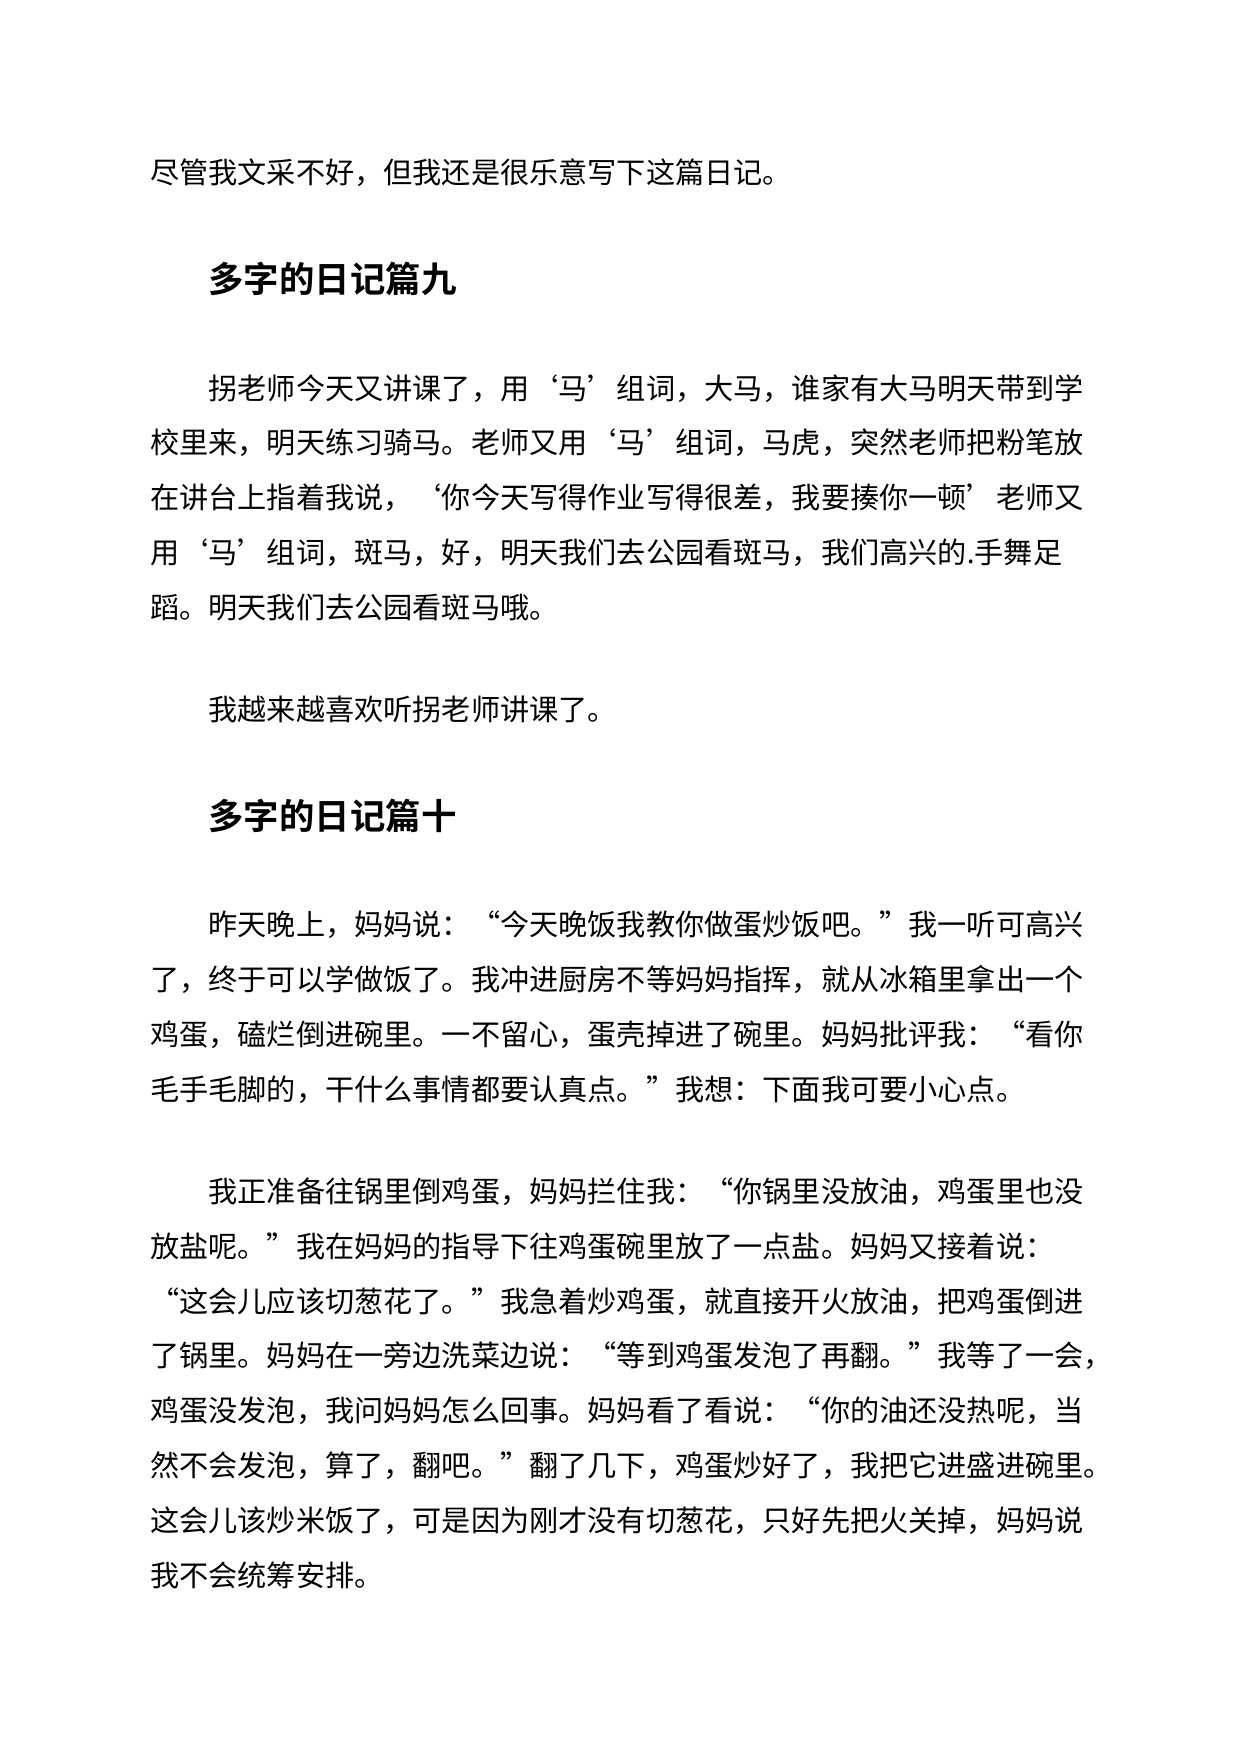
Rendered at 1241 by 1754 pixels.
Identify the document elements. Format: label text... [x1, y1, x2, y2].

text 我越来越喜欢听拐老师讲课了。 [150, 687, 1090, 729]
text 多字的日记篇九 [150, 252, 1090, 303]
text 拐老师今天又讲课了，用‘马’组词，大马，谁家有大马明天带到学校里来，明天练习骑马。老师又用‘马’组词，马虎，突然老师把粉笔放在讲台上指着我说，‘你今天写得作业写得很差，我要揍你一顿’老师又用‘马’组词，斑马，好，明天我们去公园看斑马，我们高兴的.手舞足蹈。明天我们去公园看斑马哦。 [150, 365, 1090, 627]
text 多字的日记篇十 [150, 788, 1090, 840]
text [150, 150, 1090, 192]
text 昨天晚上，妈妈说：“今天晚饭我教你做蛋炒饭吧。”我一听可高兴了，终于可以学做饭了。我冲进厨房不等妈妈指挥，就从冰箱里拿出一个鸡蛋，磕烂倒进碗里。一不留心，蛋壳掉进了碗里。妈妈批评我：“看你毛手毛脚的，干什么事情都要认真点。”我想：下面我可要小心点。 [150, 902, 1090, 1109]
text 我正准备往锅里倒鸡蛋，妈妈拦住我：“你锅里没放油，鸡蛋里也没放盐呢。”我在妈妈的指导下往鸡蛋碗里放了一点盐。妈妈又接着说：“这会儿应该切葱花了。”我急着炒鸡蛋，就直接开火放油，把鸡蛋倒进了锅里。妈妈在一旁边洗菜边说：“等到鸡蛋发泡了再翻。”我等了一会，鸡蛋没发泡，我问妈妈怎么回事。妈妈看了看说：“你的油还没热呢，当然不会发泡，算了，翻吧。”翻了几下，鸡蛋炒好了，我把它进盛进碗里。这会儿该炒米饭了，可是因为刚才没有切葱花，只好先把火关掉，妈妈说我不会统筹安排。 [150, 1168, 1090, 1595]
